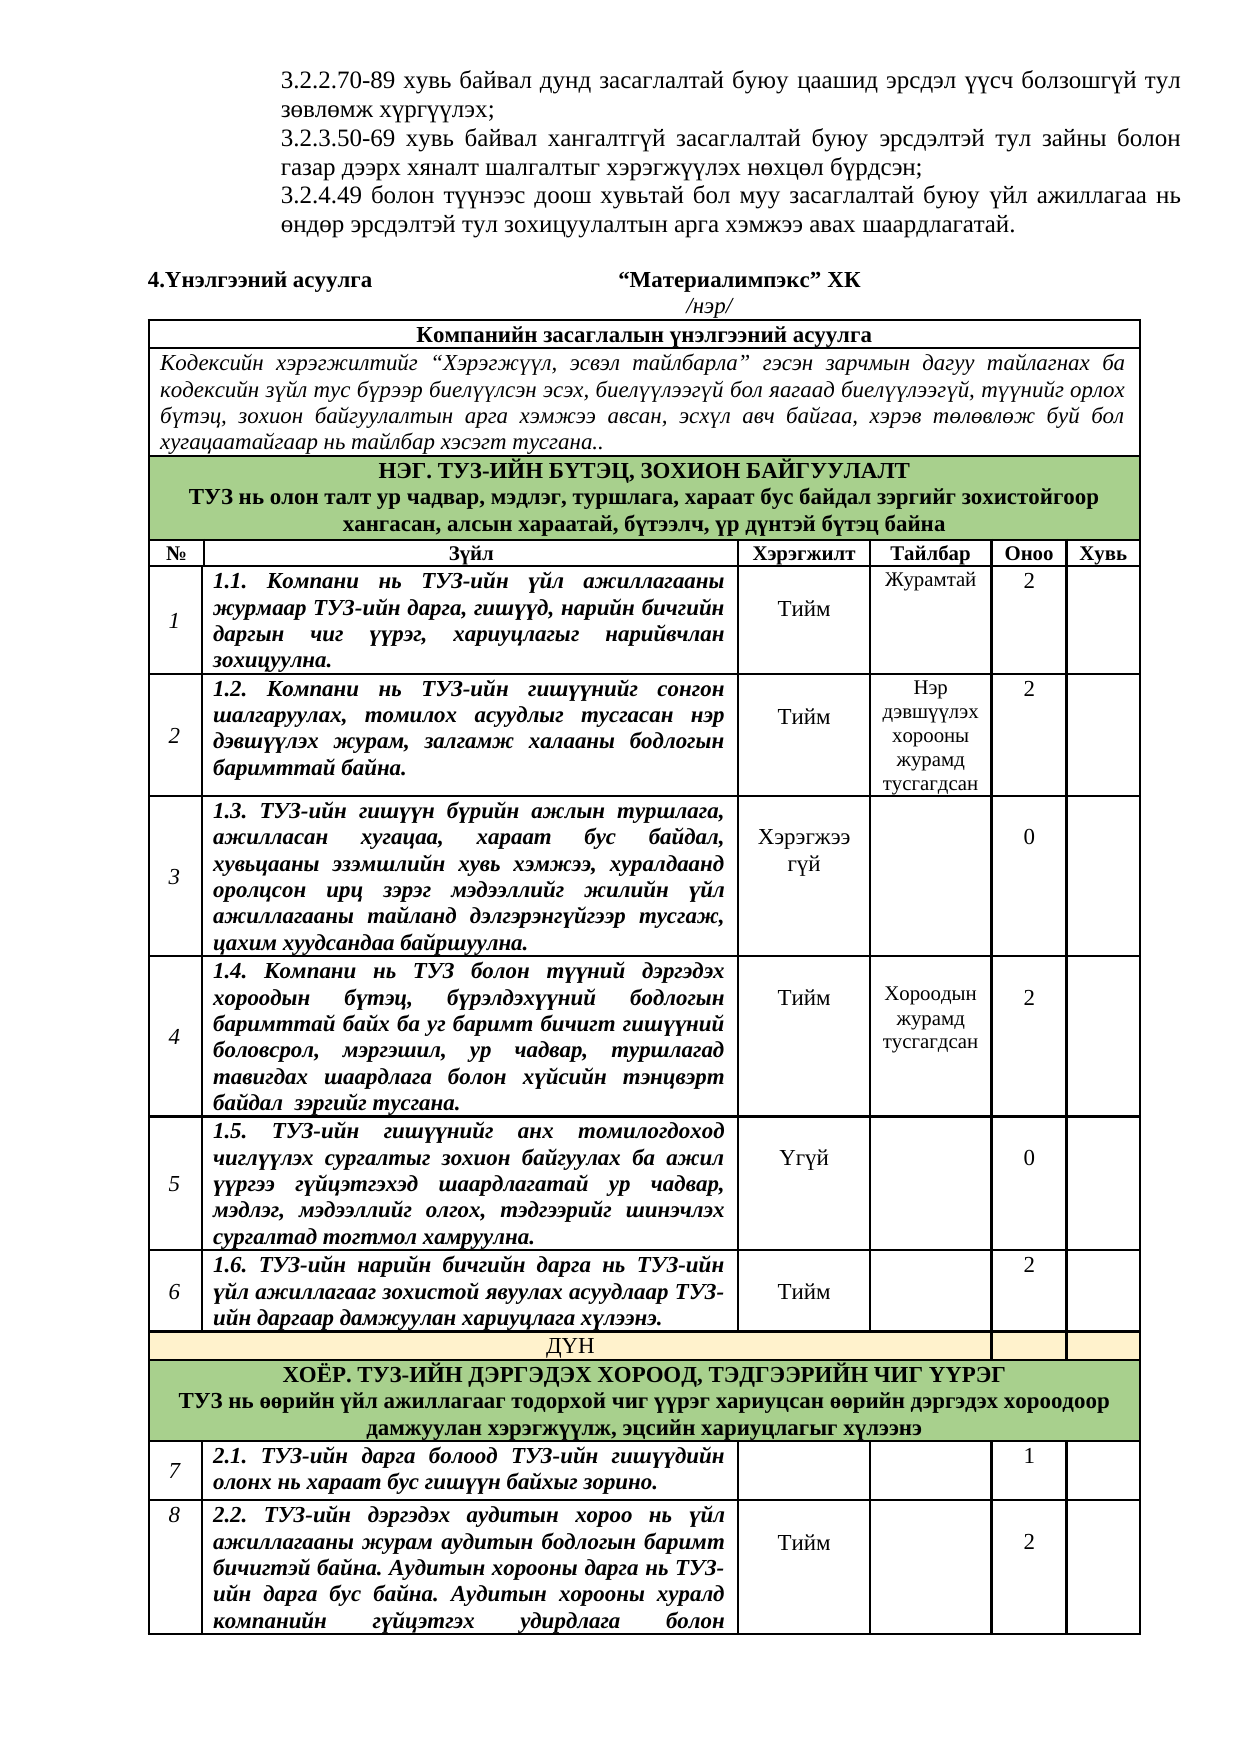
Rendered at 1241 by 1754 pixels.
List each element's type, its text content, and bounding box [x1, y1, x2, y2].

table_cell Журамтай [871, 567, 990, 673]
table_cell 1.5. ТУЗ-ийн гишүүнийг анх томилогдоход чиглүүлэх сургалтыг зохион байгуулах ба ажил үүргээ гүйцэтгэхэд шаардлагатай ур чадвар, мэдлэг, мэдээллийг олгох, тэдгээрийг шинэчлэх сургалтад тогтмол хамруулна. [203, 1118, 737, 1249]
table_cell 1.6. ТУЗ-ийн нарийн бичгийн дарга нь ТУЗ-ийн үйл ажиллагааг зохистой явуулах асуудлаар ТУЗ-ийн даргаар дамжуулан хариуцлага хүлээнэ. [203, 1251, 737, 1330]
table_cell 1.2. Компани нь ТУЗ-ийн гишүүнийг сонгон шалгаруулах, томилох асуудлыг тусгасан нэр дэвшүүлэх журам, залгамж халааны бодлогын баримттай байна. [203, 675, 737, 795]
text /нэр/ [148, 292, 1181, 319]
table_header Компанийн засаглалын үнэлгээний асуулга [150, 321, 1139, 347]
table_cell [739, 1442, 869, 1499]
table_cell 0 [993, 797, 1065, 955]
table_cell Оноо [993, 541, 1065, 565]
table_cell [871, 1118, 990, 1249]
table_cell [1068, 1442, 1139, 1499]
table_cell [993, 1333, 1065, 1359]
table_cell Тийм [739, 1501, 869, 1633]
table_cell 1 [993, 1442, 1065, 1499]
table_cell 1 [150, 567, 201, 673]
table_cell ХОЁР. ТУЗ-ИЙН ДЭРГЭДЭХ ХОРООД, ТЭДГЭЭРИЙН ЧИГ ҮҮРЭГ ТУЗ нь өөрийн үйл ажиллагааг тодорхой чиг үүрэг хариуцсан өөрийн дэргэдэх хороодоор дамжуулан хэрэгжүүлж, эцсийн хариуцлагыг хүлээнэ [150, 1361, 1139, 1440]
table_cell Тайлбар [871, 541, 990, 565]
table_cell Тийм [739, 1251, 869, 1330]
table_cell Кодексийн хэрэгжилтийг “Хэрэгжүүл, эсвэл тайлбарла” гэсэн зарчмын дагуу тайлагнах ба кодексийн зүйл тус бүрээр биелүүлсэн эсэх, биелүүлээгүй бол яагаад биелүүлээгүй, түүнийг орлох бүтэц, зохион байгуулалтын арга хэмжээ авсан, эсхүл авч байгаа, хэрэв төлөвлөж буй бол хугацаатайгаар нь тайлбар хэсэгт тусгана.. [150, 349, 1139, 455]
table_cell 7 [150, 1442, 201, 1499]
table_cell Зүйл [205, 541, 737, 565]
table_cell НЭГ. ТУЗ-ИЙН БҮТЭЦ, ЗОХИОН БАЙГУУЛАЛТ ТУЗ нь олон талт ур чадвар, мэдлэг, туршлага, хараат бус байдал зэргийг зохистойгоор хангасан, алсын хараатай, бүтээлч, үр дүнтэй бүтэц байна [150, 457, 1139, 539]
table_cell Хувь [1068, 541, 1139, 565]
table_cell 2 [993, 957, 1065, 1115]
text 4.Үнэлгээний асуулга “Материалимпэкс” ХК [148, 266, 1181, 292]
table_cell 5 [150, 1118, 201, 1249]
table_cell [1068, 1333, 1139, 1359]
table_cell [1068, 1501, 1139, 1633]
table_cell [1068, 1251, 1139, 1330]
table_cell 2.1. ТУЗ-ийн дарга болоод ТУЗ-ийн гишүүдийн олонх нь хараат бус гишүүн байхыг зорино. [203, 1442, 737, 1499]
table_cell Нэр дэвшүүлэх хорооны журамд тусгагдсан [871, 675, 990, 795]
table_cell 1.3. ТУЗ-ийн гишүүн бүрийн ажлын туршлага, ажилласан хугацаа, хараат бус байдал, хувьцааны эзэмшлийн хувь хэмжээ, хуралдаанд оролцсон ирц зэрэг мэдээллийг жилийн үйл ажиллагааны тайланд дэлгэрэнгүйгээр тусгаж, цахим хуудсандаа байршуулна. [203, 797, 737, 955]
text 3.2.3.50-69 хувь байвал хангалтгүй засаглалтай буюу эрсдэлтэй тул зайны болон газар дээрх хяналт шалгалтыг хэрэгжүүлэх нөхцөл бүрдсэн; [281, 123, 1181, 181]
table_cell [871, 797, 990, 955]
table_cell № [150, 541, 203, 565]
table_cell [871, 1442, 990, 1499]
table_cell [1068, 675, 1139, 795]
table_cell [1068, 957, 1139, 1115]
table_cell [871, 1251, 990, 1330]
table_cell [1068, 567, 1139, 673]
table_cell [1068, 1118, 1139, 1249]
table_cell 2 [150, 675, 201, 795]
table_cell [1068, 797, 1139, 955]
table_cell Хэрэгжилт [739, 541, 869, 565]
table_cell Тийм [739, 567, 869, 673]
table_cell Хэрэгжээ гүй [739, 797, 869, 955]
table_cell Хороодын журамд тусгагдсан [871, 957, 990, 1115]
table_cell 3 [150, 797, 201, 955]
table_cell 1.4. Компани нь ТУЗ болон түүний дэргэдэх хороодын бүтэц, бүрэлдэхүүний бодлогын баримттай байх ба уг баримт бичигт гишүүний боловсрол, мэргэшил, ур чадвар, туршлагад тавигдах шаардлага болон хүйсийн тэнцвэрт байдал зэргийг тусгана. [203, 957, 737, 1115]
table_cell 2 [993, 1251, 1065, 1330]
table_cell Тийм [739, 957, 869, 1115]
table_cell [203, 1501, 737, 1633]
table_cell 2 [993, 567, 1065, 673]
table_cell Үгүй [739, 1118, 869, 1249]
table_cell 4 [150, 957, 201, 1115]
table_cell 6 [150, 1251, 201, 1330]
table_cell ДҮН [150, 1333, 990, 1359]
table_cell [871, 1501, 990, 1633]
table_cell 0 [993, 1118, 1065, 1249]
text 3.2.2.70-89 хувь байвал дунд засаглалтай буюу цаашид эрсдэл үүсч болзошгүй тул зөвлөмж хүргүүлэх; [281, 66, 1181, 123]
table_cell Тийм [739, 675, 869, 795]
table_cell 8 [150, 1501, 201, 1633]
table_cell 1.1. Компани нь ТУЗ-ийн үйл ажиллагааны журмаар ТУЗ-ийн дарга, гишүүд, нарийн бичгийн даргын чиг үүрэг, хариуцлагыг нарийвчлан зохицуулна. [203, 567, 737, 673]
table_cell 2 [993, 675, 1065, 795]
text 3.2.4.49 болон түүнээс доош хувьтай бол муу засаглалтай буюу үйл ажиллагаа нь өндөр эрсдэлтэй тул зохицуулалтын арга хэмжээ авах шаардлагатай. [281, 181, 1181, 238]
table_cell 2 [993, 1501, 1065, 1633]
